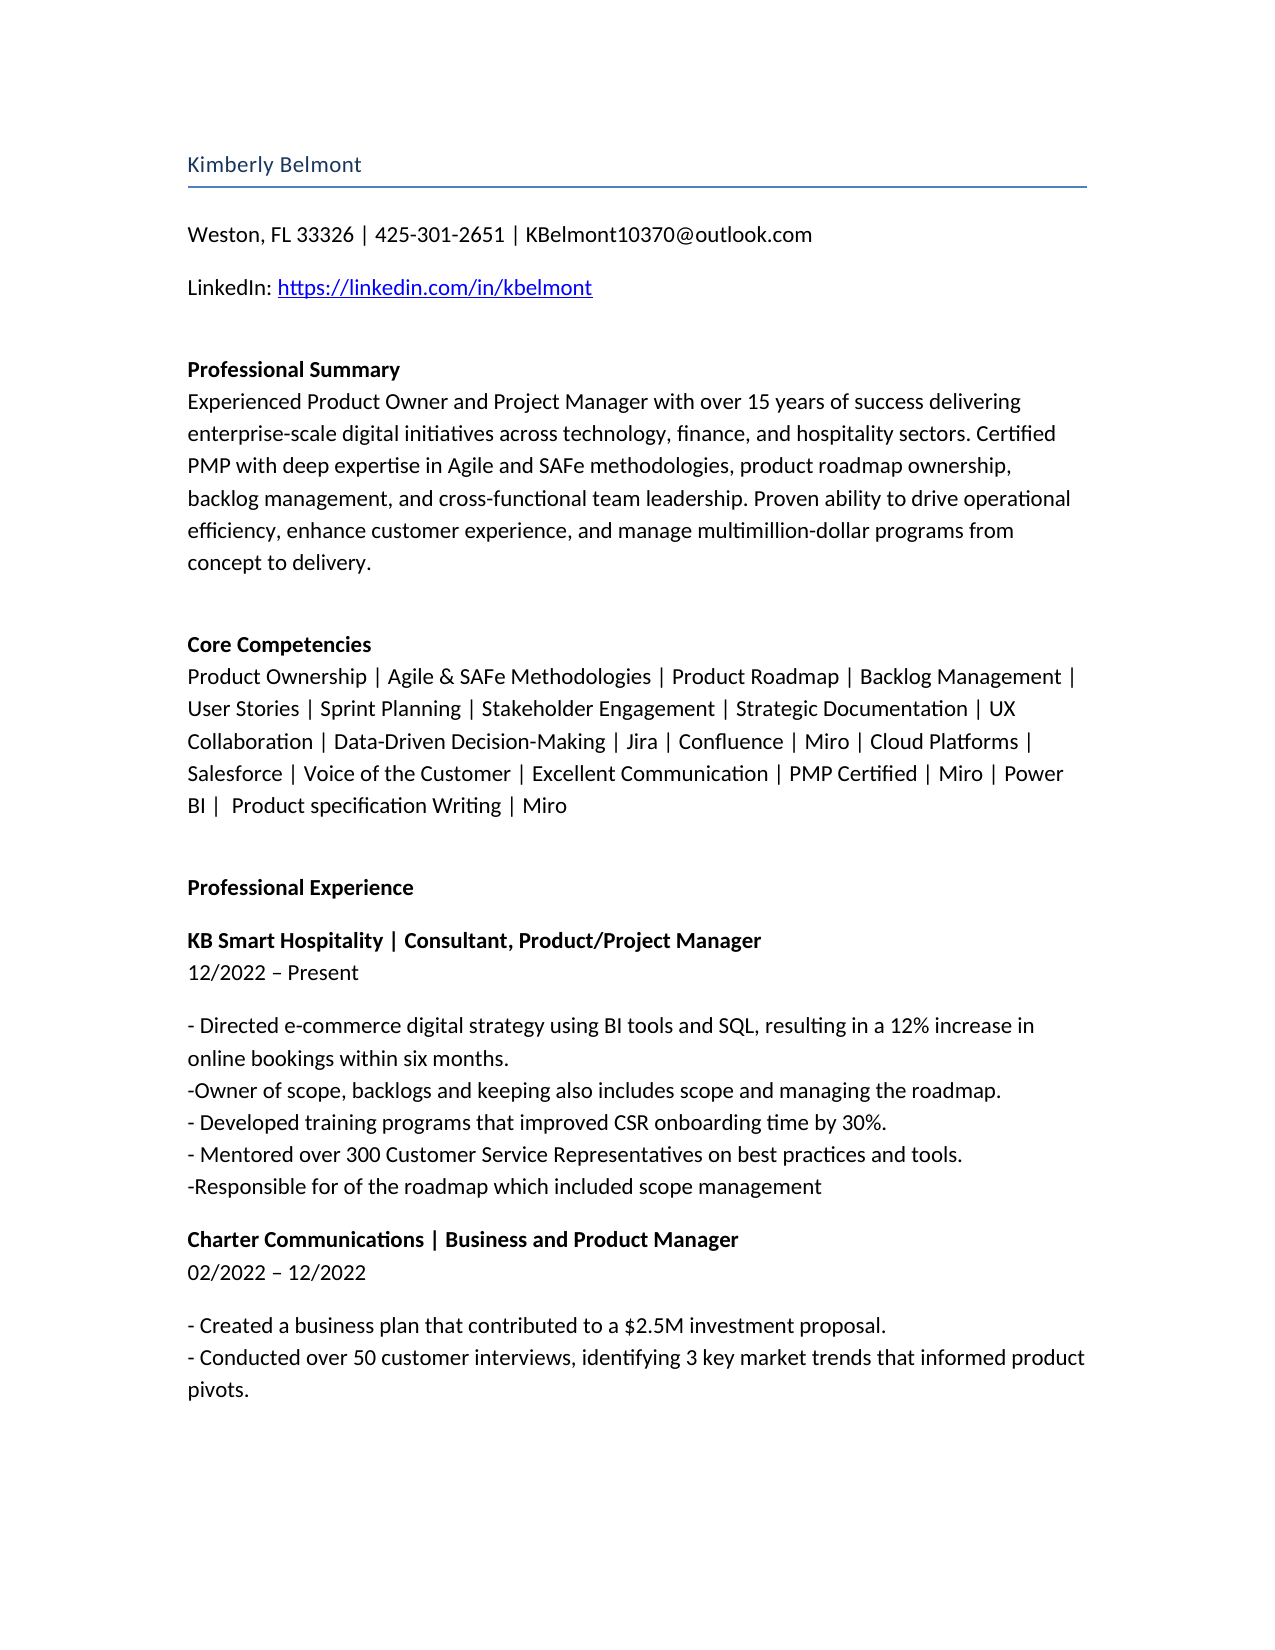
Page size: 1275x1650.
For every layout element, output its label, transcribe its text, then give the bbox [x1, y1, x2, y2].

subtitle Professional Experience [187, 873, 1087, 901]
text - Directed e-commerce digital strategy using BI tools and SQL, resulting in a 12% increase in online bookings within six months. [187, 1012, 1087, 1072]
subtitle KB Smart Hospitality | Consultant, Product/Project Manager [187, 926, 1087, 954]
text Weston, FL 33326 | 425-301-2651 | KBelmont10370@outlook.com [187, 220, 1087, 248]
text Experienced Product Owner and Project Manager with over 15 years of success delivering enterprise-scale digital initiatives across technology, finance, and hospitality sectors. Certified PMP with deep expertise in Agile and SAFe methodologies, product roadmap ownership, backlog management, and cross-functional team leadership. Proven ability to drive operational efficiency, enhance customer experience, and manage multimillion-dollar programs from concept to delivery. [187, 387, 1087, 576]
subtitle Professional Summary [187, 355, 1087, 383]
text - Created a business plan that contributed to a $2.5M investment proposal. - Conducted over 50 customer interviews, identifying 3 key market trends that informed product pivots. [187, 1311, 1087, 1403]
text 12/2022 – Present [187, 958, 1087, 987]
subtitle Core Competencies [187, 630, 1087, 658]
text 02/2022 – 12/2022 [187, 1258, 1087, 1286]
text -Responsible for of the roadmap which included scope management [187, 1172, 1087, 1201]
subtitle Charter Communications | Business and Product Manager [187, 1226, 1087, 1253]
text -Owner of scope, backlogs and keeping also includes scope and managing the roadmap. - Developed training programs that improved CSR onboarding time by 30%. - Mentored over 300 Customer Service Representatives on best practices and tools. [187, 1076, 1087, 1168]
text LinkedIn: https://linkedin.com/in/kbelmont [187, 273, 1087, 301]
text Product Ownership | Agile & SAFe Methodologies | Product Roadmap | Backlog Management | User Stories | Sprint Planning | Stakeholder Engagement | Strategic Documentation | UX Collaboration | Data-Driven Decision-Making | Jira | Confluence | Miro | Cloud Platforms | Salesforce | Voice of the Customer | Excellent Communication | PMP Certified | Miro | Power BI | Product specification Writing | Miro [187, 662, 1087, 819]
title Kimberly Belmont [187, 150, 1087, 188]
